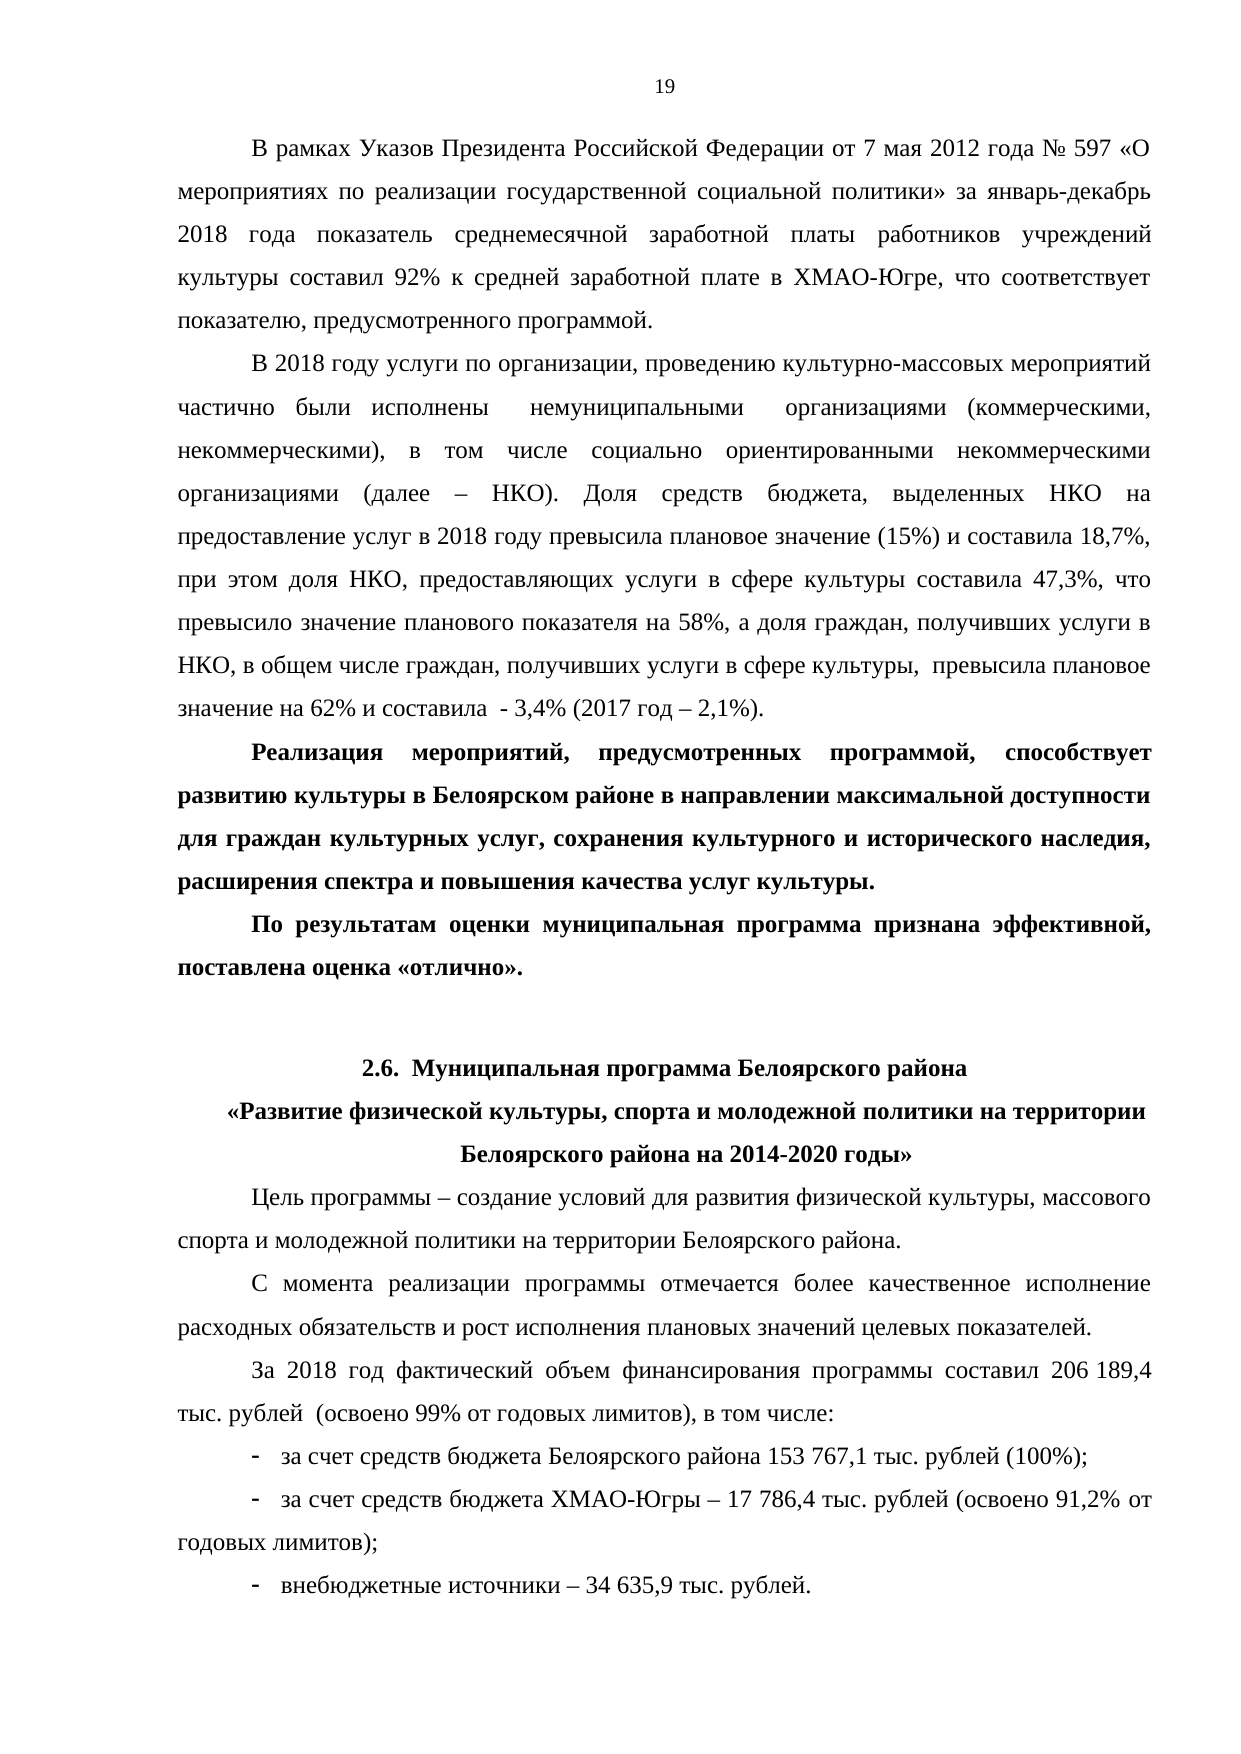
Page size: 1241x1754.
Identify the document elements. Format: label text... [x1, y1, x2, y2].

list за счет средств бюджета ХМАО-Югры – 17 786,4 тыс. рублей (освоено 91,2% от годовых лимитов); [177, 1484, 1152, 1556]
text В 2018 году услуги по организации, проведению культурно-массовых мероприятий частично были исполнены немуниципальными организациями (коммерческими, некоммерческими), в том числе социально ориентированными некоммерческими организациями (далее – НКО). Доля средств бюджета, выделенных НКО на предоставление услуг в 2018 году превысила плановое значение (15%) и составила 18,7%, при этом доля НКО, предоставляющих услуги в сфере культуры составила 47,3%, что превысило значение планового показателя на 58%, а доля граждан, получивших услуги в НКО, в общем числе граждан, получивших услуги в сфере культуры, превысила плановое значение на 62% и составила - 3,4% (2017 год – 2,1%). [177, 348, 1152, 722]
text За 2018 год фактический объем финансирования программы составил 206 189,4 тыс. рублей (освоено 99% от годовых лимитов), в том числе: [177, 1355, 1152, 1427]
list за счет средств бюджета Белоярского района 153 767,1 тыс. рублей (100%); [177, 1441, 1152, 1470]
text Реализация мероприятий, предусмотренных программой, способствует развитию культуры в Белоярском районе в направлении максимальной доступности для граждан культурных услуг, сохранения культурного и исторического наследия, расширения спектра и повышения качества услуг культуры. [177, 737, 1152, 895]
text С момента реализации программы отмечается более качественное исполнение расходных обязательств и рост исполнения плановых значений целевых показателей. [177, 1268, 1152, 1340]
text По результатам оценки муниципальная программа признана эффективной, поставлена оценка «отлично». [177, 909, 1152, 981]
text Цель программы – создание условий для развития физической культуры, массового спорта и молодежной политики на территории Белоярского района. [177, 1182, 1152, 1254]
list внебюджетные источники – 34 635,9 тыс. рублей. [177, 1570, 1152, 1599]
text 2.6. Муниципальная программа Белоярского района [177, 1053, 1152, 1082]
text В рамках Указов Президента Российской Федерации от 7 мая 2012 года № 597 «О мероприятиях по реализации государственной социальной политики» за январь-декабрь 2018 года показатель среднемесячной заработной платы работников учреждений культуры составил 92% к средней заработной плате в ХМАО-Югре, что соответствует показателю, предусмотренного программой. [177, 133, 1152, 334]
text «Развитие физической культуры, спорта и молодежной политики на территории Белоярского района на 2014-2020 годы» [221, 1096, 1152, 1168]
